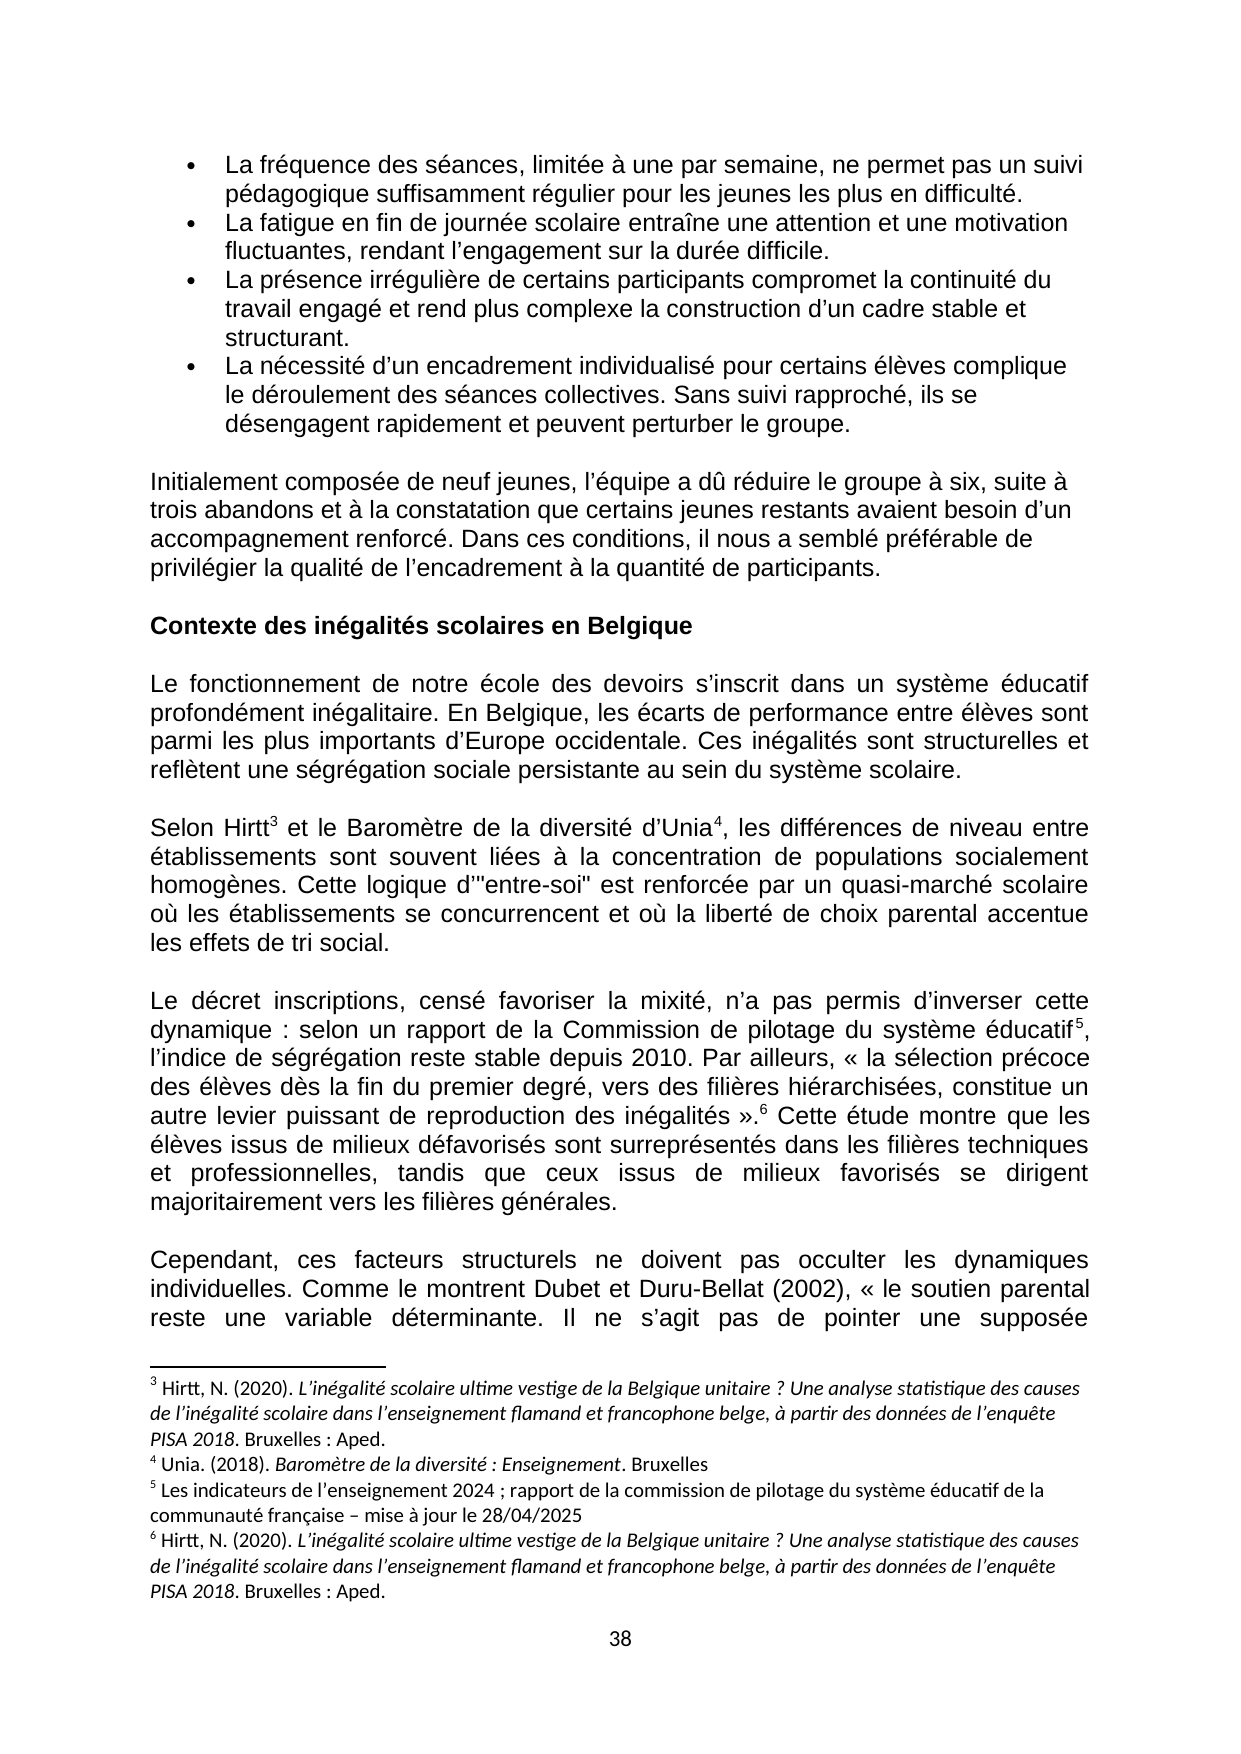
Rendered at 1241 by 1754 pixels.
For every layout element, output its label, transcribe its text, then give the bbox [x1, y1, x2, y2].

text Initialement composée de neuf jeunes, l’équipe a dû réduire le groupe à six, suite à trois abandons et à la constatation que certains jeunes restants avaient besoin d’un accompagnement renforcé. Dans ces conditions, il nous a semblé préférable de privilégier la qualité de l’encadrement à la quantité de participants. [150, 467, 1090, 582]
text Selon Hirtt et le Baromètre de la diversité d’Unia, les différences de niveau entre établissements sont souvent liées à la concentration de populations socialement homogènes. Cette logique d’"entre-soi" est renforcée par un quasi-marché scolaire où les établissements se concurrencent et où la liberté de choix parental accentue les effets de tri social. [150, 813, 1090, 957]
list La fatigue en fin de journée scolaire entraîne une attention et une motivation fluctuantes, rendant l’engagement sur la durée difficile. [187, 207, 1090, 265]
text Le fonctionnement de notre école des devoirs s’inscrit dans un système éducatif profondément inégalitaire. En Belgique, les écarts de performance entre élèves sont parmi les plus importants d’Europe occidentale. Ces inégalités sont structurelles et reflètent une ségrégation sociale persistante au sein du système scolaire. [150, 669, 1090, 784]
list La présence irrégulière de certains participants compromet la continuité du travail engagé et rend plus complexe la construction d’un cadre stable et structurant. [187, 265, 1090, 351]
text Contexte des inégalités scolaires en Belgique [150, 611, 1090, 639]
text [150, 1245, 1090, 1331]
list La nécessité d’un encadrement individualisé pour certains élèves complique le déroulement des séances collectives. Sans suivi rapproché, ils se désengagent rapidement et peuvent perturber le groupe. [187, 351, 1090, 437]
list La fréquence des séances, limitée à une par semaine, ne permet pas un suivi pédagogique suffisamment régulier pour les jeunes les plus en difficulté. [187, 150, 1090, 207]
text Le décret inscriptions, censé favoriser la mixité, n’a pas permis d’inverser cette dynamique : selon un rapport de la Commission de pilotage du système éducatif, l’indice de ségrégation reste stable depuis 2010. Par ailleurs, « la sélection précoce des élèves dès la fin du premier degré, vers des filières hiérarchisées, constitue un autre levier puissant de reproduction des inégalités ». Cette étude montre que les élèves issus de milieux défavorisés sont surreprésentés dans les filières techniques et professionnelles, tandis que ceux issus de milieux favorisés se dirigent majoritairement vers les filières générales. [150, 986, 1090, 1216]
